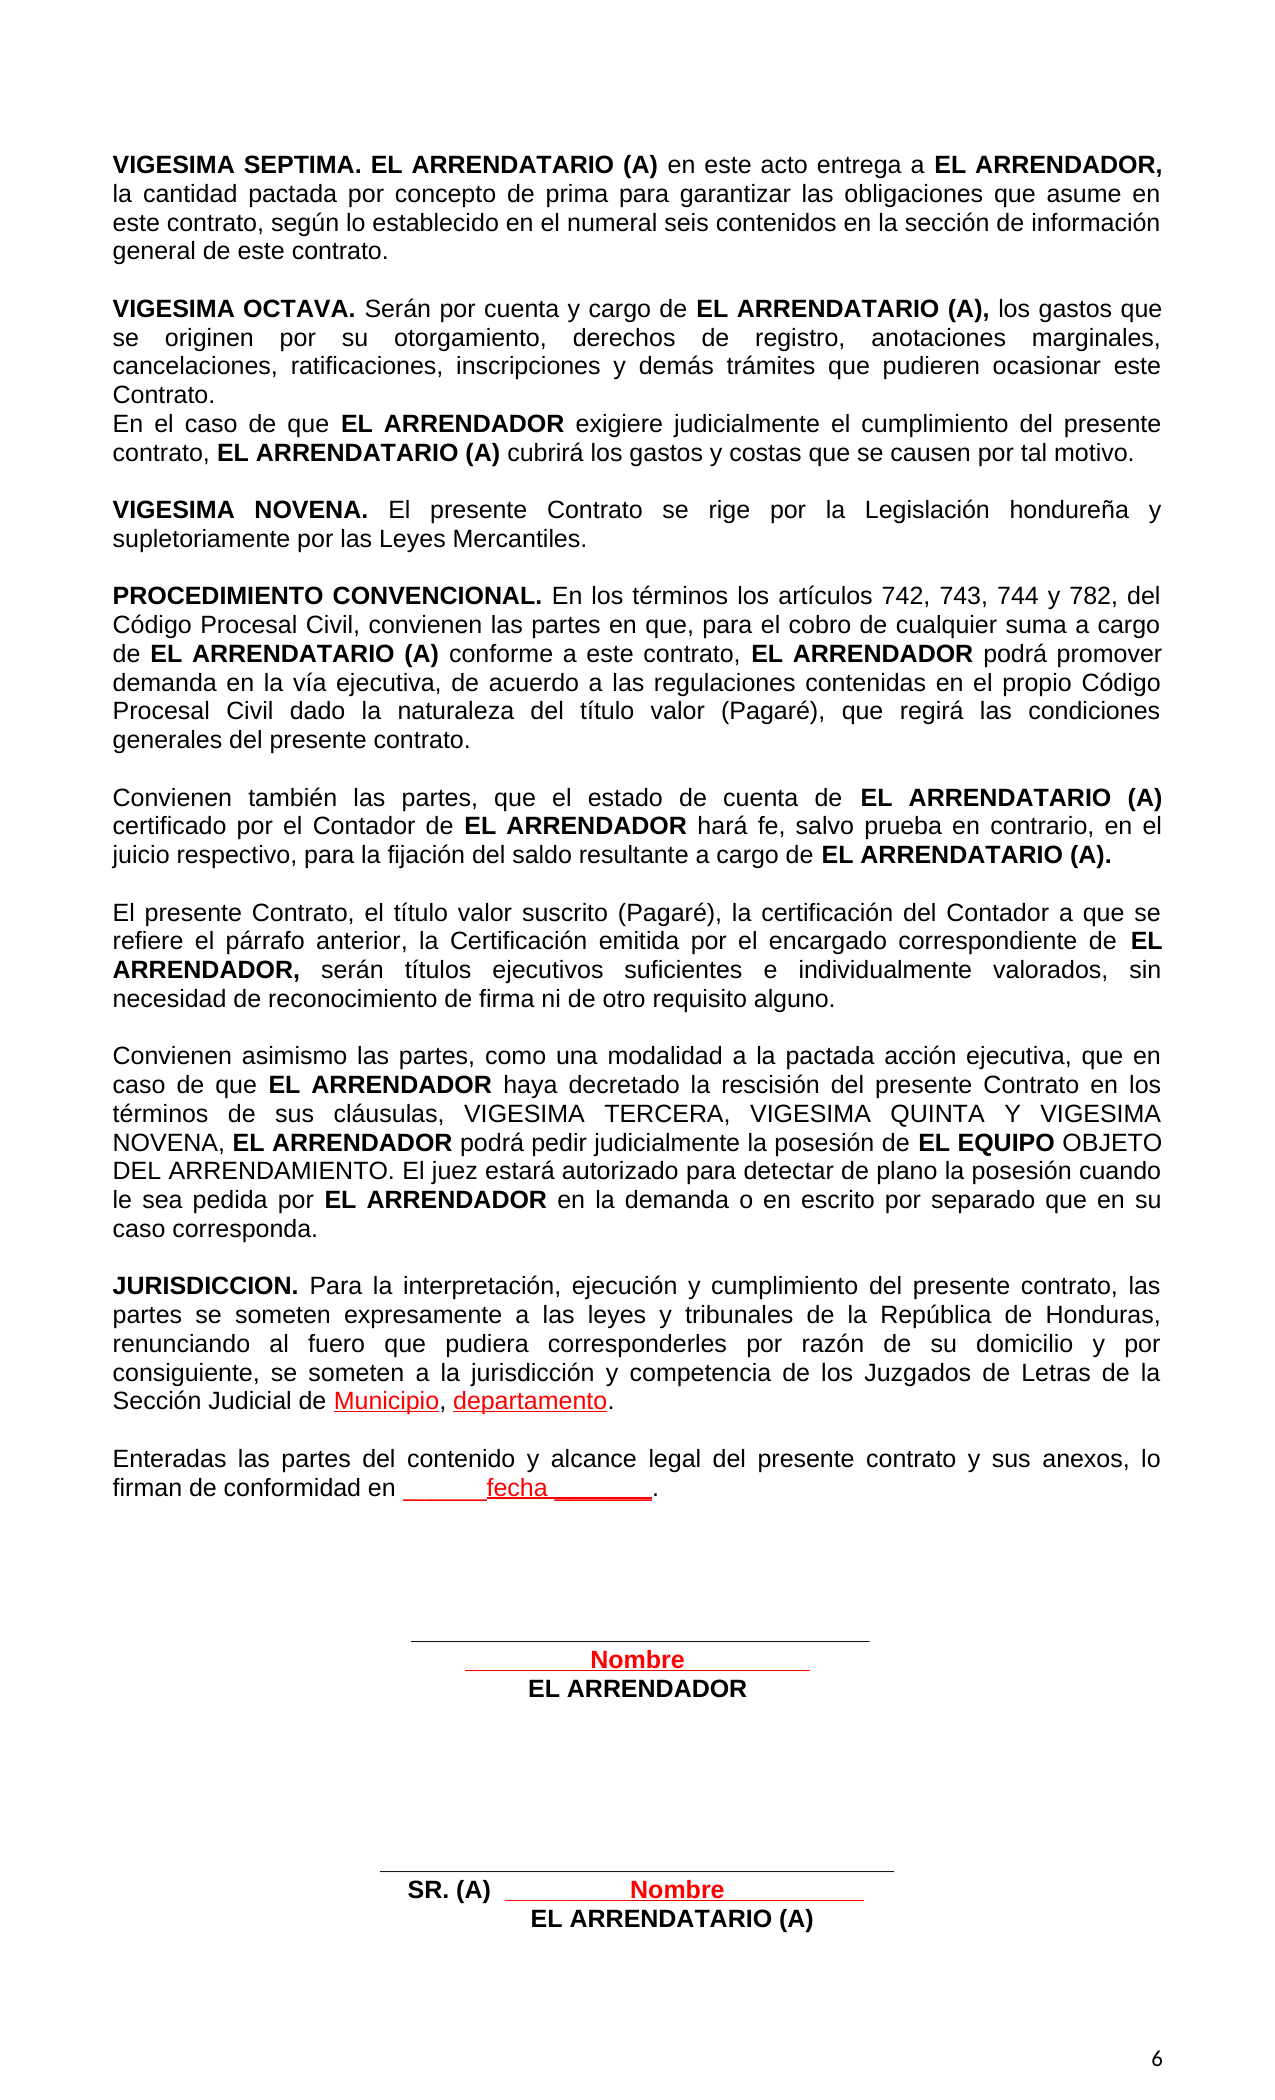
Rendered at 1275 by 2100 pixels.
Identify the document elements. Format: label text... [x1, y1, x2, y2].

text SR. (A) _________Nombre__________ [334, 1875, 1162, 1904]
text JURISDICCION. Para la interpretación, ejecución y cumplimiento del presente contrato, las partes se someten expresamente a las leyes y tribunales de la República de Honduras, renunciando al fuero que pudiera corresponderles por razón de su domicilio y por consiguiente, se someten a la jurisdicción y competencia de los Juzgados de Letras de la Sección Judicial de Municipio, departamento. [112, 1271, 1162, 1415]
text _________________________________ [112, 1616, 1162, 1645]
text _____________________________________ [112, 1846, 1162, 1875]
text _________Nombre_________ [112, 1645, 1162, 1674]
text Convienen también las partes, que el estado de cuenta de EL ARRENDATARIO (A) certificado por el Contador de EL ARRENDADOR hará fe, salvo prueba en contrario, en el juicio respectivo, para la fijación del saldo resultante a cargo de EL ARRENDATARIO (A). [112, 782, 1162, 869]
text Convienen asimismo las partes, como una modalidad a la pactada acción ejecutiva, que en caso de que EL ARRENDADOR haya decretado la rescisión del presente Contrato en los términos de sus cláusulas, VIGESIMA TERCERA, VIGESIMA QUINTA Y VIGESIMA NOVENA, EL ARRENDADOR podrá pedir judicialmente la posesión de EL EQUIPO OBJETO DEL ARRENDAMIENTO. El juez estará autorizado para detectar de plano la posesión cuando le sea pedida por EL ARRENDADOR en la demanda o en escrito por separado que en su caso corresponda. [112, 1041, 1162, 1242]
text El presente Contrato, el título valor suscrito (Pagaré), la certificación del Contador a que se refiere el párrafo anterior, la Certificación emitida por el encargado correspondiente de EL ARRENDADOR, serán títulos ejecutivos suficientes e individualmente valorados, sin necesidad de reconocimiento de firma ni de otro requisito alguno. [112, 897, 1162, 1012]
text EL ARRENDATARIO (A) [112, 1904, 1162, 1932]
text PROCEDIMIENTO CONVENCIONAL. En los términos los artículos 742, 743, 744 y 782, del Código Procesal Civil, convienen las partes en que, para el cobro de cualquier suma a cargo de EL ARRENDATARIO (A) conforme a este contrato, EL ARRENDADOR podrá promover demanda en la vía ejecutiva, de acuerdo a las regulaciones contenidas en el propio Código Procesal Civil dado la naturaleza del título valor (Pagaré), que regirá las condiciones generales del presente contrato. [112, 581, 1162, 754]
text EL ARRENDADOR [112, 1674, 1162, 1702]
text VIGESIMA SEPTIMA. EL ARRENDATARIO (A) en este acto entrega a EL ARRENDADOR, la cantidad pactada por concepto de prima para garantizar las obligaciones que asume en este contrato, según lo establecido en el numeral seis contenidos en la sección de información general de este contrato. [112, 150, 1162, 265]
text En el caso de que EL ARRENDADOR exigiere judicialmente el cumplimiento del presente contrato, EL ARRENDATARIO (A) cubrirá los gastos y costas que se causen por tal motivo. [112, 409, 1162, 466]
text Enteradas las partes del contenido y alcance legal del presente contrato y sus anexos, lo firman de conformidad en ______fecha _______. [112, 1444, 1162, 1501]
text VIGESIMA NOVENA. El presente Contrato se rige por la Legislación hondureña y supletoriamente por las Leyes Mercantiles. [112, 495, 1162, 552]
text VIGESIMA OCTAVA. Serán por cuenta y cargo de EL ARRENDATARIO (A), los gastos que se originen por su otorgamiento, derechos de registro, anotaciones marginales, cancelaciones, ratificaciones, inscripciones y demás trámites que pudieren ocasionar este Contrato. [112, 294, 1162, 409]
